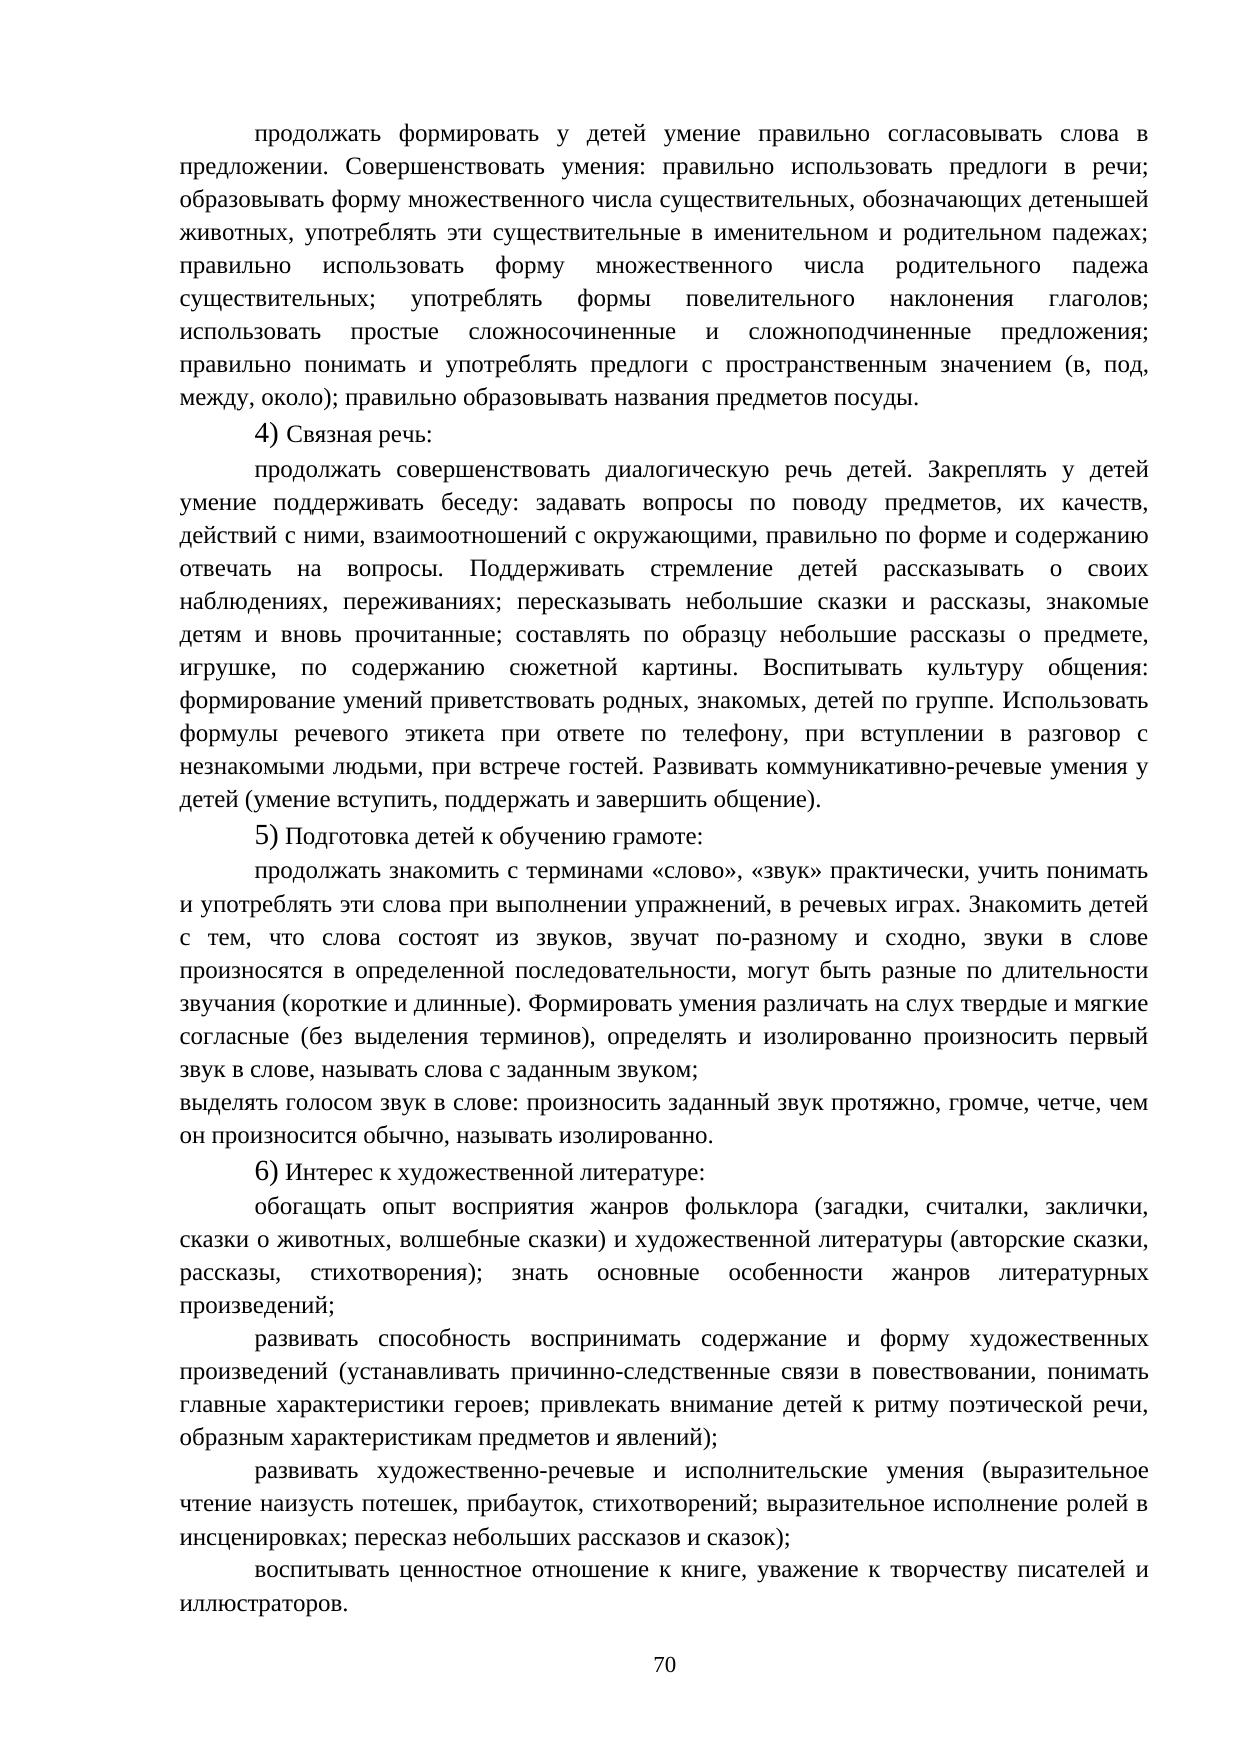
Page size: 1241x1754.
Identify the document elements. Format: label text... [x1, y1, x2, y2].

text воспитывать ценностное отношение к книге, уважение к творчеству писателей и иллюстраторов. [179, 1554, 1149, 1616]
text развивать художественно-речевые и исполнительские умения (выразительное чтение наизусть потешек, прибауток, стихотворений; выразительное исполнение ролей в инсценировках; пересказ небольших рассказов и сказок); [179, 1456, 1149, 1550]
text продолжать знакомить с терминами «слово», «звук» практически, учить понимать и употреблять эти слова при выполнении упражнений, в речевых играх. Знакомить детей с тем, что слова состоят из звуков, звучат по-разному и сходно, звуки в слове произносятся в определенной последовательности, могут быть разные по длительности звучания (короткие и длинные). Формировать умения различать на слух твердые и мягкие согласные (без выделения терминов), определять и изолированно произносить первый звук в слове, называть слова с заданным звуком; [179, 856, 1149, 1082]
text обогащать опыт восприятия жанров фольклора (загадки, считалки, заклички, сказки о животных, волшебные сказки) и художественной литературы (авторские сказки, рассказы, стихотворения); знать основные особенности жанров литературных произведений; [179, 1191, 1149, 1319]
list Интерес к художественной литературе: [179, 1153, 1152, 1186]
list Подготовка детей к обучению грамоте: [179, 817, 1152, 851]
text выделять голосом звук в слове: произносить заданный звук протяжно, громче, четче, чем он произносится обычно, называть изолированно. [179, 1087, 1149, 1148]
list Связная речь: [179, 415, 1152, 449]
text продолжать формировать у детей умение правильно согласовывать слова в предложении. Совершенствовать умения: правильно использовать предлоги в речи; образовывать форму множественного числа существительных, обозначающих детенышей животных, употреблять эти существительные в именительном и родительном падежах; правильно использовать форму множественного числа родительного падежа существительных; употреблять формы повелительного наклонения глаголов; использовать простые сложносочиненные и сложноподчиненные предложения; правильно понимать и употреблять предлоги с пространственным значением (в, под, между, около); правильно образовывать названия предметов посуды. [179, 118, 1149, 411]
text развивать способность воспринимать содержание и форму художественных произведений (устанавливать причинно-следственные связи в повествовании, понимать главные характеристики героев; привлекать внимание детей к ритму поэтической речи, образным характеристикам предметов и явлений); [179, 1323, 1149, 1451]
text продолжать совершенствовать диалогическую речь детей. Закреплять у детей умение поддерживать беседу: задавать вопросы по поводу предметов, их качеств, действий с ними, взаимоотношений с окружающими, правильно по форме и содержанию отвечать на вопросы. Поддерживать стремление детей рассказывать о своих наблюдениях, переживаниях; пересказывать небольшие сказки и рассказы, знакомые детям и вновь прочитанные; составлять по образцу небольшие рассказы о предмете, игрушке, по содержанию сюжетной картины. Воспитывать культуру общения: формирование умений приветствовать родных, знакомых, детей по группе. Использовать формулы речевого этикета при ответе по телефону, при вступлении в разговор с незнакомыми людьми, при встрече гостей. Развивать коммуникативно-речевые умения у детей (умение вступить, поддержать и завершить общение). [179, 454, 1149, 813]
